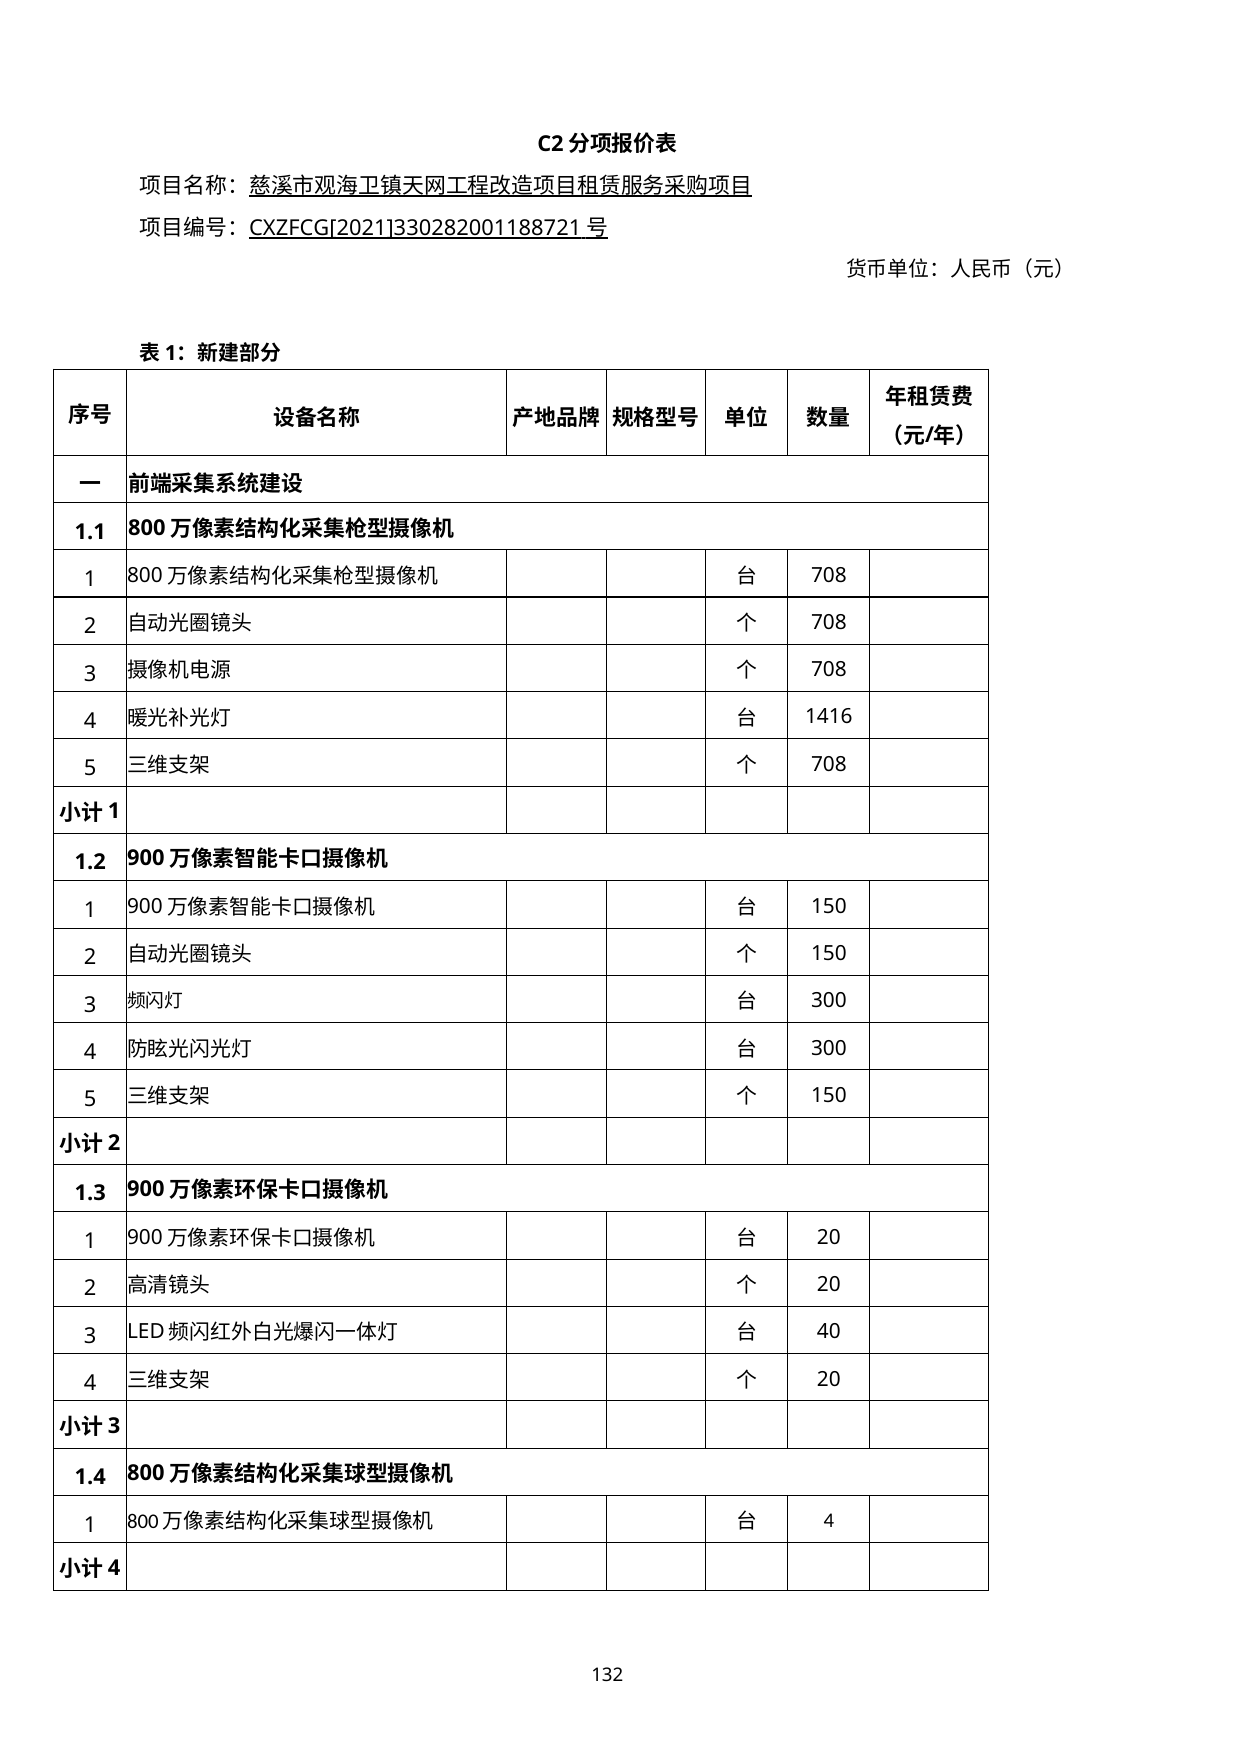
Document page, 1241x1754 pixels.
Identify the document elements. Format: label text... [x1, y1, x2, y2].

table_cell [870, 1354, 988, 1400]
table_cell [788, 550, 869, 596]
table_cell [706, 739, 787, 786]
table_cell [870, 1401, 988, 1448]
text 项目编号：CXZFCG[2021]330282001188721号 [139, 202, 1075, 243]
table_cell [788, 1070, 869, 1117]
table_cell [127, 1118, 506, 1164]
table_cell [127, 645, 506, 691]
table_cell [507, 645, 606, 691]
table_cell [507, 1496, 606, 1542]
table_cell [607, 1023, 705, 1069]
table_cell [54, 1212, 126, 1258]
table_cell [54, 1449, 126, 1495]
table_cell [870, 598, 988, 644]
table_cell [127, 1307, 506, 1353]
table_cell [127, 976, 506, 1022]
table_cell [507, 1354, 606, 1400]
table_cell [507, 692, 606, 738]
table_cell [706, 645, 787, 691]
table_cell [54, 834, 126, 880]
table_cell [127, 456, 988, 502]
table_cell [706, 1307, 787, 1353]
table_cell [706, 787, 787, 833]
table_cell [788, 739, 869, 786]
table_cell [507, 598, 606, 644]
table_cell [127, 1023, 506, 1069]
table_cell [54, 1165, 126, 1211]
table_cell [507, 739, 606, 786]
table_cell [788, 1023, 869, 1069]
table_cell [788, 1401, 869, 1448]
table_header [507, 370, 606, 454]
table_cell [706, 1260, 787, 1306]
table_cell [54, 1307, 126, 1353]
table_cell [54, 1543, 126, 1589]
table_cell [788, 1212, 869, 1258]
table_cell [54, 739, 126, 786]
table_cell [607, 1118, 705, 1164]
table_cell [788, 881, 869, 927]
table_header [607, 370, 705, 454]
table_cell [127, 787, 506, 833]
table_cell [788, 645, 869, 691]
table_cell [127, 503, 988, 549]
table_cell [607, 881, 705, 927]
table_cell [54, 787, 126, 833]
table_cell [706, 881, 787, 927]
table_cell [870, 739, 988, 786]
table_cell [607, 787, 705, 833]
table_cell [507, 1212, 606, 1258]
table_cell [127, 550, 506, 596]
text 货币单位：人民币（元） [139, 243, 1075, 285]
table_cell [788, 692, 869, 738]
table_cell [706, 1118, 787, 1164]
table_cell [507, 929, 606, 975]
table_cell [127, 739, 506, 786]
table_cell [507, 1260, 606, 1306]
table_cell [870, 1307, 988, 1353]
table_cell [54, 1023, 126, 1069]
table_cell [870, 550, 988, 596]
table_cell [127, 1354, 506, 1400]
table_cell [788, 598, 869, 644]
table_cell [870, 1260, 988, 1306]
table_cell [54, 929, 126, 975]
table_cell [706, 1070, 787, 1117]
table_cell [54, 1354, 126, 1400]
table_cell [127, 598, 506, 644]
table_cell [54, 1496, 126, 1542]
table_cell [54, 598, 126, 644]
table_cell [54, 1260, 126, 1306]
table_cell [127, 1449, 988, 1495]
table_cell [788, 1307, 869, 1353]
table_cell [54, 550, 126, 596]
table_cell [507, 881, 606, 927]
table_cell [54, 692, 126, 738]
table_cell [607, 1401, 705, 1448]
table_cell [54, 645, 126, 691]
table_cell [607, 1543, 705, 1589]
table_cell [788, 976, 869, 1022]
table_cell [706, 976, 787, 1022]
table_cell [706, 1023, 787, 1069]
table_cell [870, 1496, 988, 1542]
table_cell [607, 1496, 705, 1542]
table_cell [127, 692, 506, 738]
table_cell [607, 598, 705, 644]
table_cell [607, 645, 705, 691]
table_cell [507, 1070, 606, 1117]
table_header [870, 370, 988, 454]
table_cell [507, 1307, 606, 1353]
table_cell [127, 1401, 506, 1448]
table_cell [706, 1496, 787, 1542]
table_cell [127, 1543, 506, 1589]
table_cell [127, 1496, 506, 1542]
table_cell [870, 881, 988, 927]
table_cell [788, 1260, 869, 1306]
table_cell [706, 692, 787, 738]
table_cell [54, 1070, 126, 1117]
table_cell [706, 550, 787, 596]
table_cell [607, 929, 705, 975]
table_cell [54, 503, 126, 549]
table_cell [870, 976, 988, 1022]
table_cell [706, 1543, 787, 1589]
text 项目名称：慈溪市观海卫镇天网工程改造项目租赁服务采购项目 [139, 160, 1075, 202]
text C2分项报价表 [139, 118, 1075, 160]
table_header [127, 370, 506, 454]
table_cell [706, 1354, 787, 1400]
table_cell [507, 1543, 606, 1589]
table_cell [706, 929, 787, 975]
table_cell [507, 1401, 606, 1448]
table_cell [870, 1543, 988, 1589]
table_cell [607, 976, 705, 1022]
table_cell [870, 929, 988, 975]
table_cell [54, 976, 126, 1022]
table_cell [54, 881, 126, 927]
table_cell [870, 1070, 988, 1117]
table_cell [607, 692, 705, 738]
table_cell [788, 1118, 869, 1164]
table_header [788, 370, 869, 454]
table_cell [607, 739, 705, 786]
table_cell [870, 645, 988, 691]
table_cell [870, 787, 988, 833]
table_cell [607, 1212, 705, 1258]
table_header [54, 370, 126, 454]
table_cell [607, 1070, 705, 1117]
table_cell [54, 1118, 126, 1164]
text 表1：新建部分 [139, 327, 1075, 368]
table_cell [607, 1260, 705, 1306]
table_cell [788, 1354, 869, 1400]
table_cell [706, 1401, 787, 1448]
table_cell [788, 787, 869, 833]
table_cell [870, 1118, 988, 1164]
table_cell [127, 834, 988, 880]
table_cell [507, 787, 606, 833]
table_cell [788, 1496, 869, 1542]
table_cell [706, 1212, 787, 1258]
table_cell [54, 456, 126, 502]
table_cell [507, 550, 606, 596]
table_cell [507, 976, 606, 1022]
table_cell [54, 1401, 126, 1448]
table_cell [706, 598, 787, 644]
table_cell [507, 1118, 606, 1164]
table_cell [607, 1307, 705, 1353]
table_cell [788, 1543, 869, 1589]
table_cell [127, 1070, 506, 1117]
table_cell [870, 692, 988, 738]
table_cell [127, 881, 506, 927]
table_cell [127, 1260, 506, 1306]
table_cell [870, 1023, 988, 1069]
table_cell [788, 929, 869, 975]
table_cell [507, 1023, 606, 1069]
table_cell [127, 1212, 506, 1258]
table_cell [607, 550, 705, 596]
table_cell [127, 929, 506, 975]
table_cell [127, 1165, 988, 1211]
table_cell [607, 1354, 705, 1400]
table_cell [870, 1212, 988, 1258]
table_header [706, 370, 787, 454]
